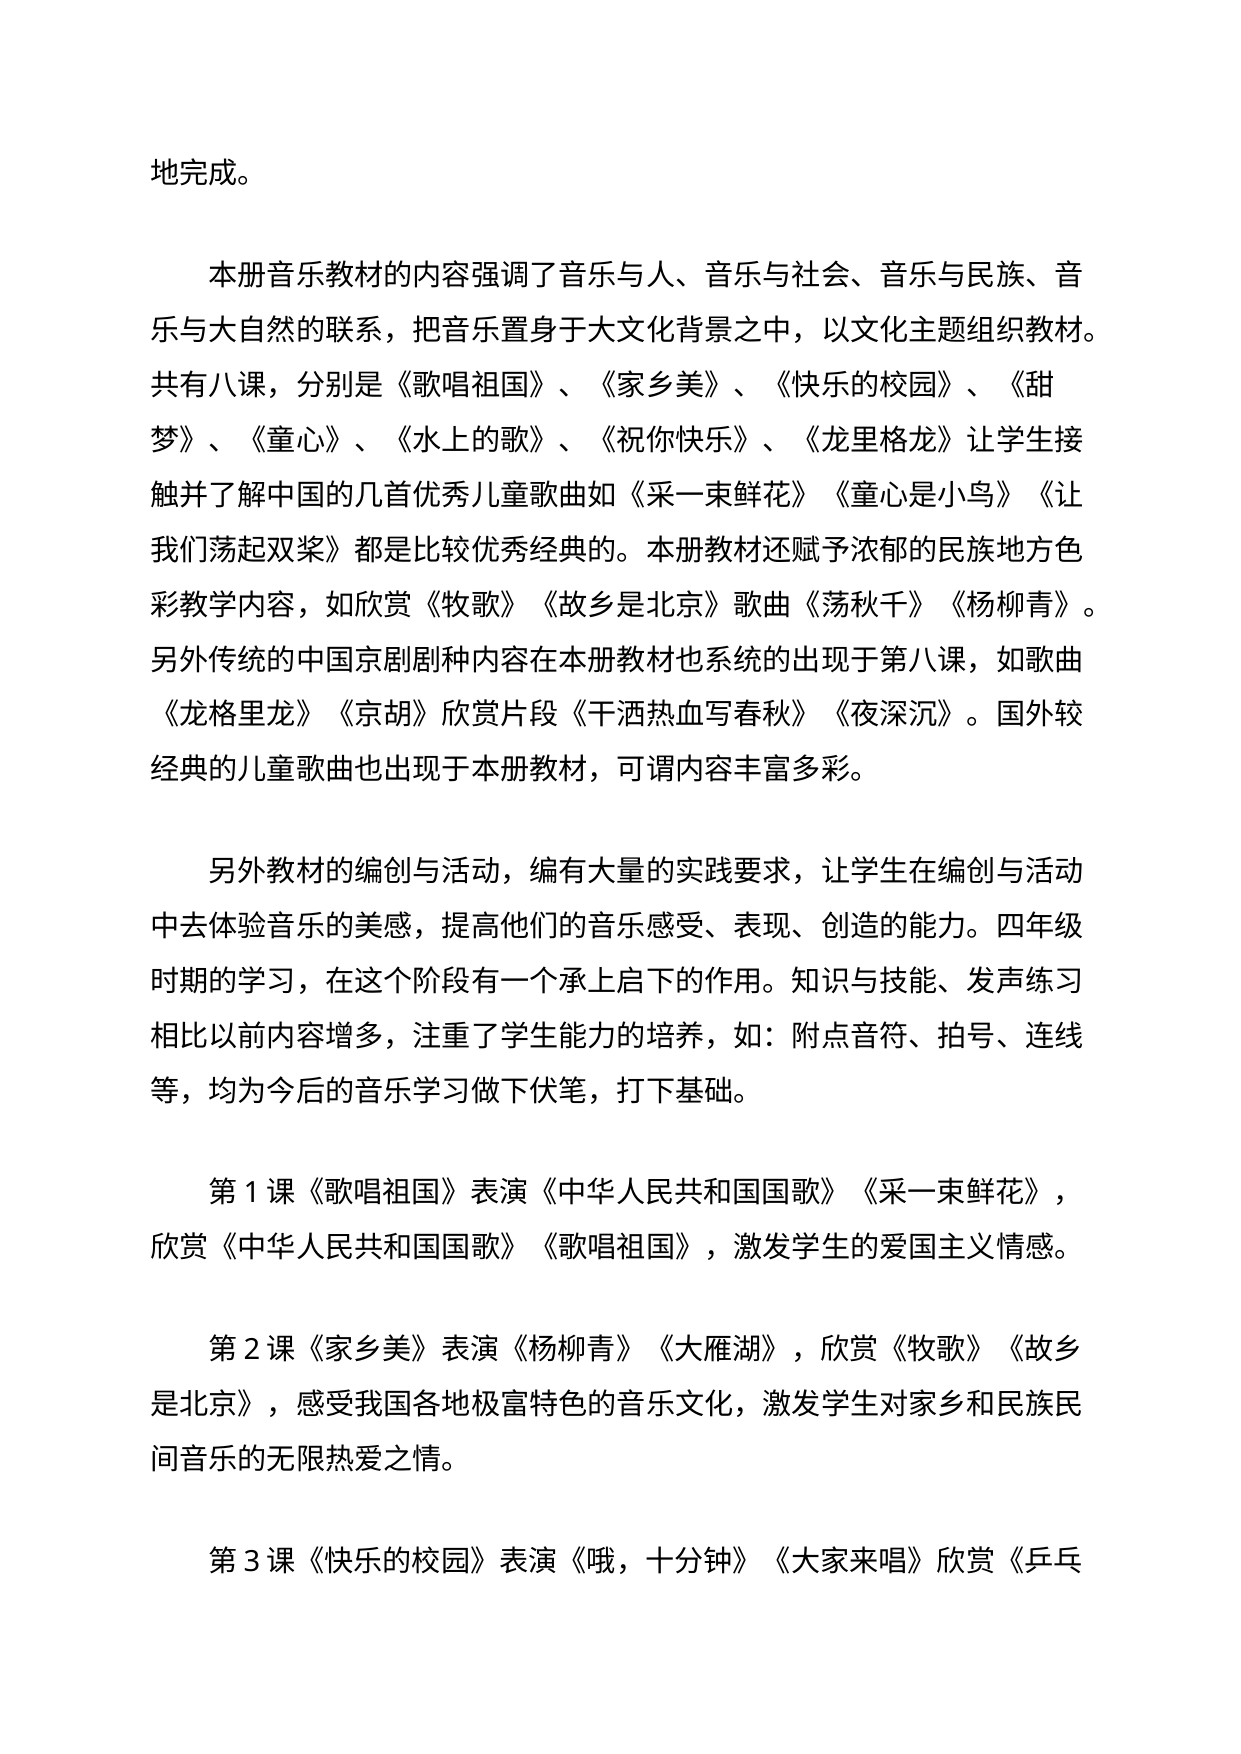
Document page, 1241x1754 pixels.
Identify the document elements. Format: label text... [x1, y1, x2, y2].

text 本册音乐教材的内容强调了音乐与人、音乐与社会、音乐与民族、音乐与大自然的联系，把音乐置身于大文化背景之中，以文化主题组织教材。共有八课，分别是《歌唱祖国》、《家乡美》、《快乐的校园》、《甜梦》、《童心》、《水上的歌》、《祝你快乐》、《龙里格龙》让学生接触并了解中国的几首优秀儿童歌曲如《采一束鲜花》《童心是小鸟》《让我们荡起双桨》都是比较优秀经典的。本册教材还赋予浓郁的民族地方色彩教学内容，如欣赏《牧歌》《故乡是北京》歌曲《荡秋千》《杨柳青》。另外传统的中国京剧剧种内容在本册教材也系统的出现于第八课，如歌曲《龙格里龙》《京胡》欣赏片段《干洒热血写春秋》《夜深沉》。国外较经典的儿童歌曲也出现于本册教材，可谓内容丰富多彩。 [150, 252, 1090, 788]
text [150, 1537, 1090, 1580]
text 第2课《家乡美》表演《杨柳青》《大雁湖》，欣赏《牧歌》《故乡是北京》，感受我国各地极富特色的音乐文化，激发学生对家乡和民族民间音乐的无限热爱之情。 [150, 1326, 1090, 1478]
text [150, 150, 1090, 192]
text 第1课《歌唱祖国》表演《中华人民共和国国歌》《采一束鲜花》，欣赏《中华人民共和国国歌》《歌唱祖国》，激发学生的爱国主义情感。 [150, 1169, 1090, 1266]
text 另外教材的编创与活动，编有大量的实践要求，让学生在编创与活动中去体验音乐的美感，提高他们的音乐感受、表现、创造的能力。四年级时期的学习，在这个阶段有一个承上启下的作用。知识与技能、发声练习相比以前内容增多，注重了学生能力的培养，如：附点音符、拍号、连线等，均为今后的音乐学习做下伏笔，打下基础。 [150, 848, 1090, 1109]
